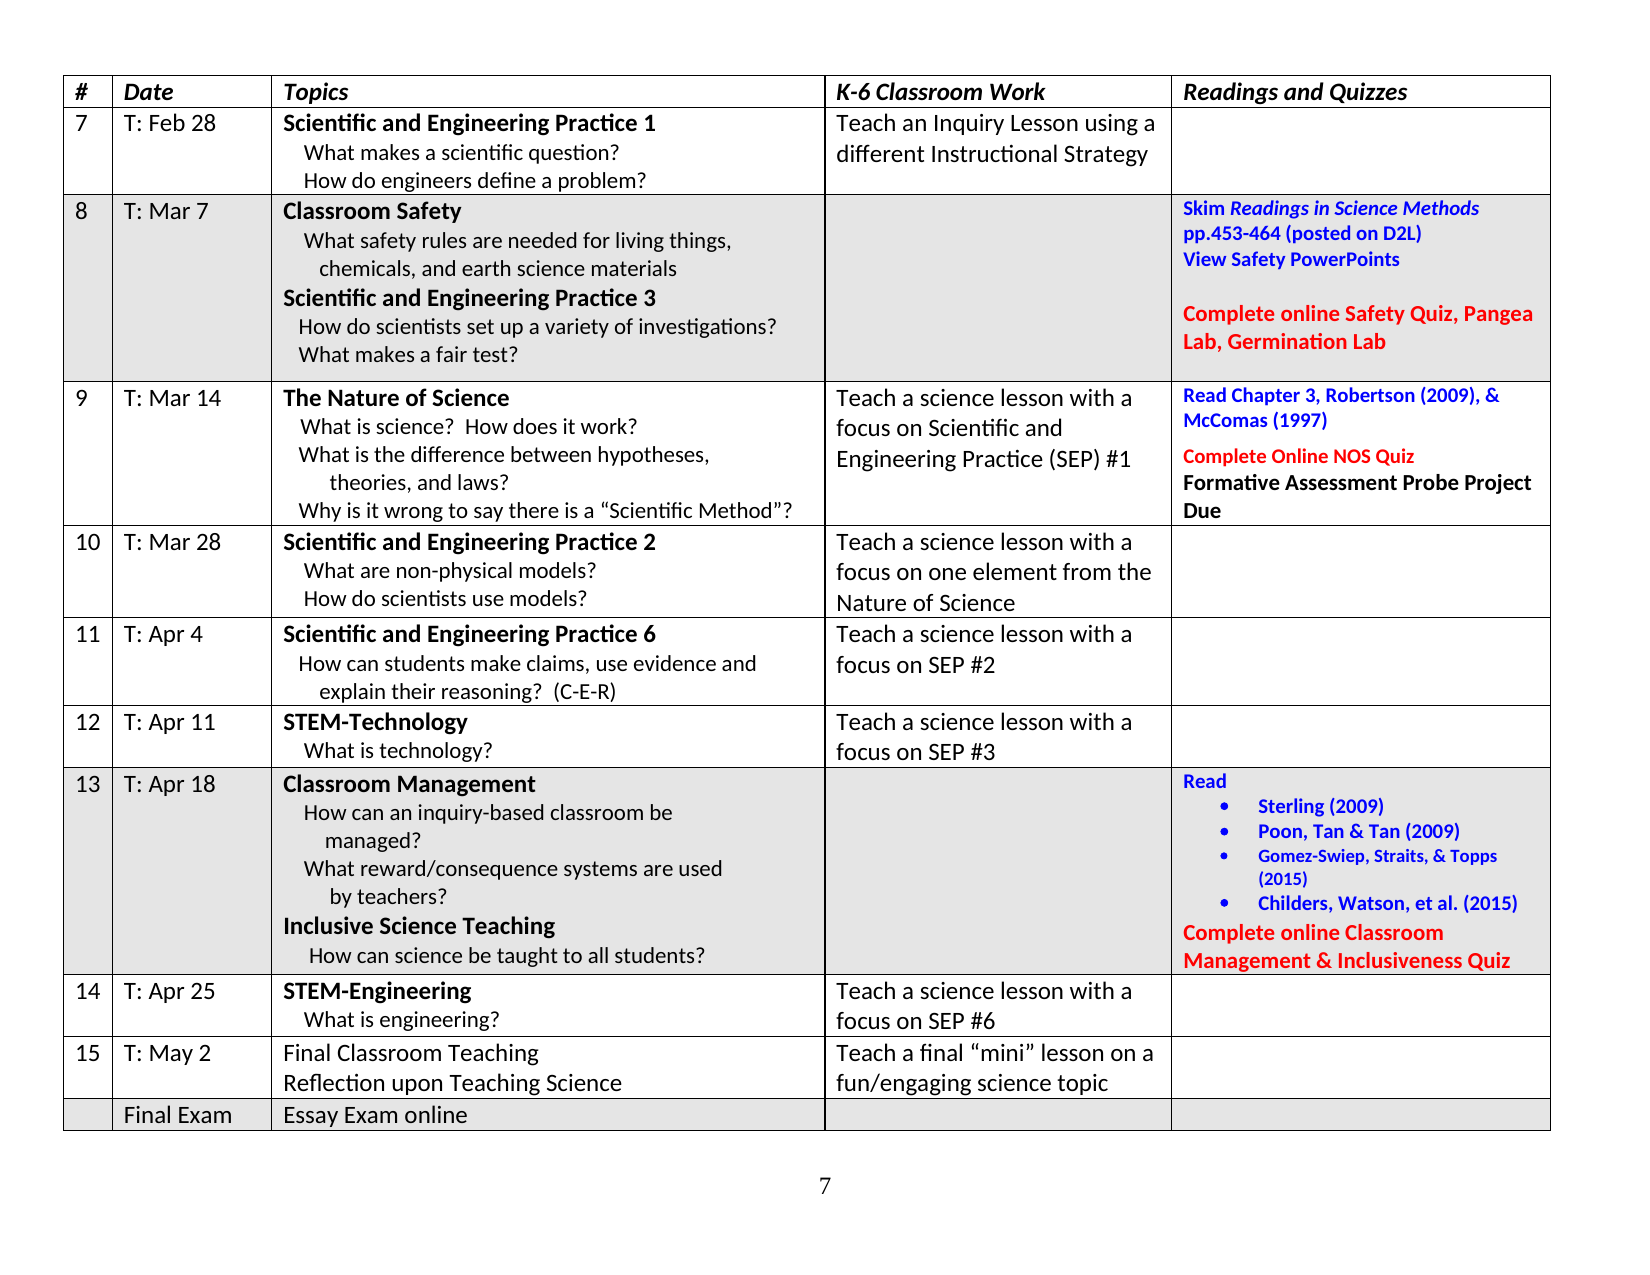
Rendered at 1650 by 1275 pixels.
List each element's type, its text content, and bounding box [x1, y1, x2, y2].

table_cell Teach a science lesson with a focus on one element from the Nature of Science [826, 526, 1171, 617]
table_cell Classroom Management How can an inquiry-based classroom be managed? What reward/consequence systems are used by teachers? Inclusive Science Teaching How can science be taught to all students? [272, 768, 824, 974]
table_cell T: Apr 11 [113, 706, 271, 767]
table_cell T: Apr 4 [113, 618, 271, 705]
table_cell Teach an Inquiry Lesson using a different Instructional Strategy [826, 108, 1171, 194]
table_cell [1172, 108, 1550, 194]
table_cell The Nature of Science What is science? How does it work? What is the difference between hypotheses, theories, and laws? Why is it wrong to say there is a “Scientific Method”? [272, 382, 824, 524]
table_cell # [64, 76, 112, 107]
table_cell Read Sterling (2009) Poon, Tan & Tan (2009) Gomez-Swiep, Straits, & Topps (2015) Childers, Watson, et al. (2015) Complete online Classroom Management & Inclusiveness Quiz [1172, 768, 1550, 974]
table_cell 13 [64, 768, 112, 974]
table_cell Classroom Safety What safety rules are needed for living things, chemicals, and earth science materials Scientific and Engineering Practice 3 How do scientists set up a variety of investigations? What makes a fair test? [272, 195, 824, 381]
table_cell Teach a final “mini” lesson on a fun/engaging science topic [826, 1037, 1171, 1098]
table_cell Topics [272, 76, 824, 107]
table_cell [826, 195, 1171, 381]
table_cell Scientific and Engineering Practice 6 How can students make claims, use evidence and explain their reasoning? (C-E-R) [272, 618, 824, 705]
table_cell T: Mar 14 [113, 382, 271, 524]
table_cell 11 [64, 618, 112, 705]
table_cell T: May 2 [113, 1037, 271, 1098]
table_cell [1172, 706, 1550, 767]
table_cell [1172, 618, 1550, 705]
table_cell 14 [64, 975, 112, 1036]
table_cell T: Mar 7 [113, 195, 271, 381]
table_cell [1172, 526, 1550, 617]
table_cell Final Exam [113, 1099, 271, 1130]
table_cell [1172, 1037, 1550, 1098]
table_cell 9 [64, 382, 112, 524]
table_cell Skim Readings in Science Methods pp.453-464 (posted on D2L) View Safety PowerPoints Complete online Safety Quiz, Pangea Lab, Germination Lab [1172, 195, 1550, 381]
table_cell [826, 1099, 1171, 1130]
table_cell T: Apr 25 [113, 975, 271, 1036]
table_cell 12 [64, 706, 112, 767]
table_cell 7 [64, 108, 112, 194]
table_cell [826, 768, 1171, 974]
table_cell 8 [64, 195, 112, 381]
table_cell T: Feb 28 [113, 108, 271, 194]
table_cell Scientific and Engineering Practice 1 What makes a scientific question? How do engineers define a problem? [272, 108, 824, 194]
table_cell 15 [64, 1037, 112, 1098]
table_cell [1172, 1099, 1550, 1130]
table_cell Date [113, 76, 271, 107]
table_cell Teach a science lesson with a focus on SEP #3 [826, 706, 1171, 767]
table_cell Teach a science lesson with a focus on SEP #6 [826, 975, 1171, 1036]
table_cell T: Apr 18 [113, 768, 271, 974]
table_cell T: Mar 28 [113, 526, 271, 617]
table_cell Teach a science lesson with a focus on Scientific and Engineering Practice (SEP) #1 [826, 382, 1171, 524]
table_cell Final Classroom Teaching Reflection upon Teaching Science [272, 1037, 824, 1098]
table_cell 10 [64, 526, 112, 617]
table_cell STEM-Technology What is technology? [272, 706, 824, 767]
table_cell [1172, 975, 1550, 1036]
table_cell Scientific and Engineering Practice 2 What are non-physical models? How do scientists use models? [272, 526, 824, 617]
table_cell STEM-Engineering What is engineering? [272, 975, 824, 1036]
table_cell Essay Exam online [272, 1099, 824, 1130]
table_cell Teach a science lesson with a focus on SEP #2 [826, 618, 1171, 705]
table_cell [64, 1099, 112, 1130]
table_cell K-6 Classroom Work [826, 76, 1171, 107]
table_cell Readings and Quizzes [1172, 76, 1550, 107]
table_cell Read Chapter 3, Robertson (2009), & McComas (1997) Complete Online NOS Quiz Formative Assessment Probe Project Due [1172, 382, 1550, 524]
